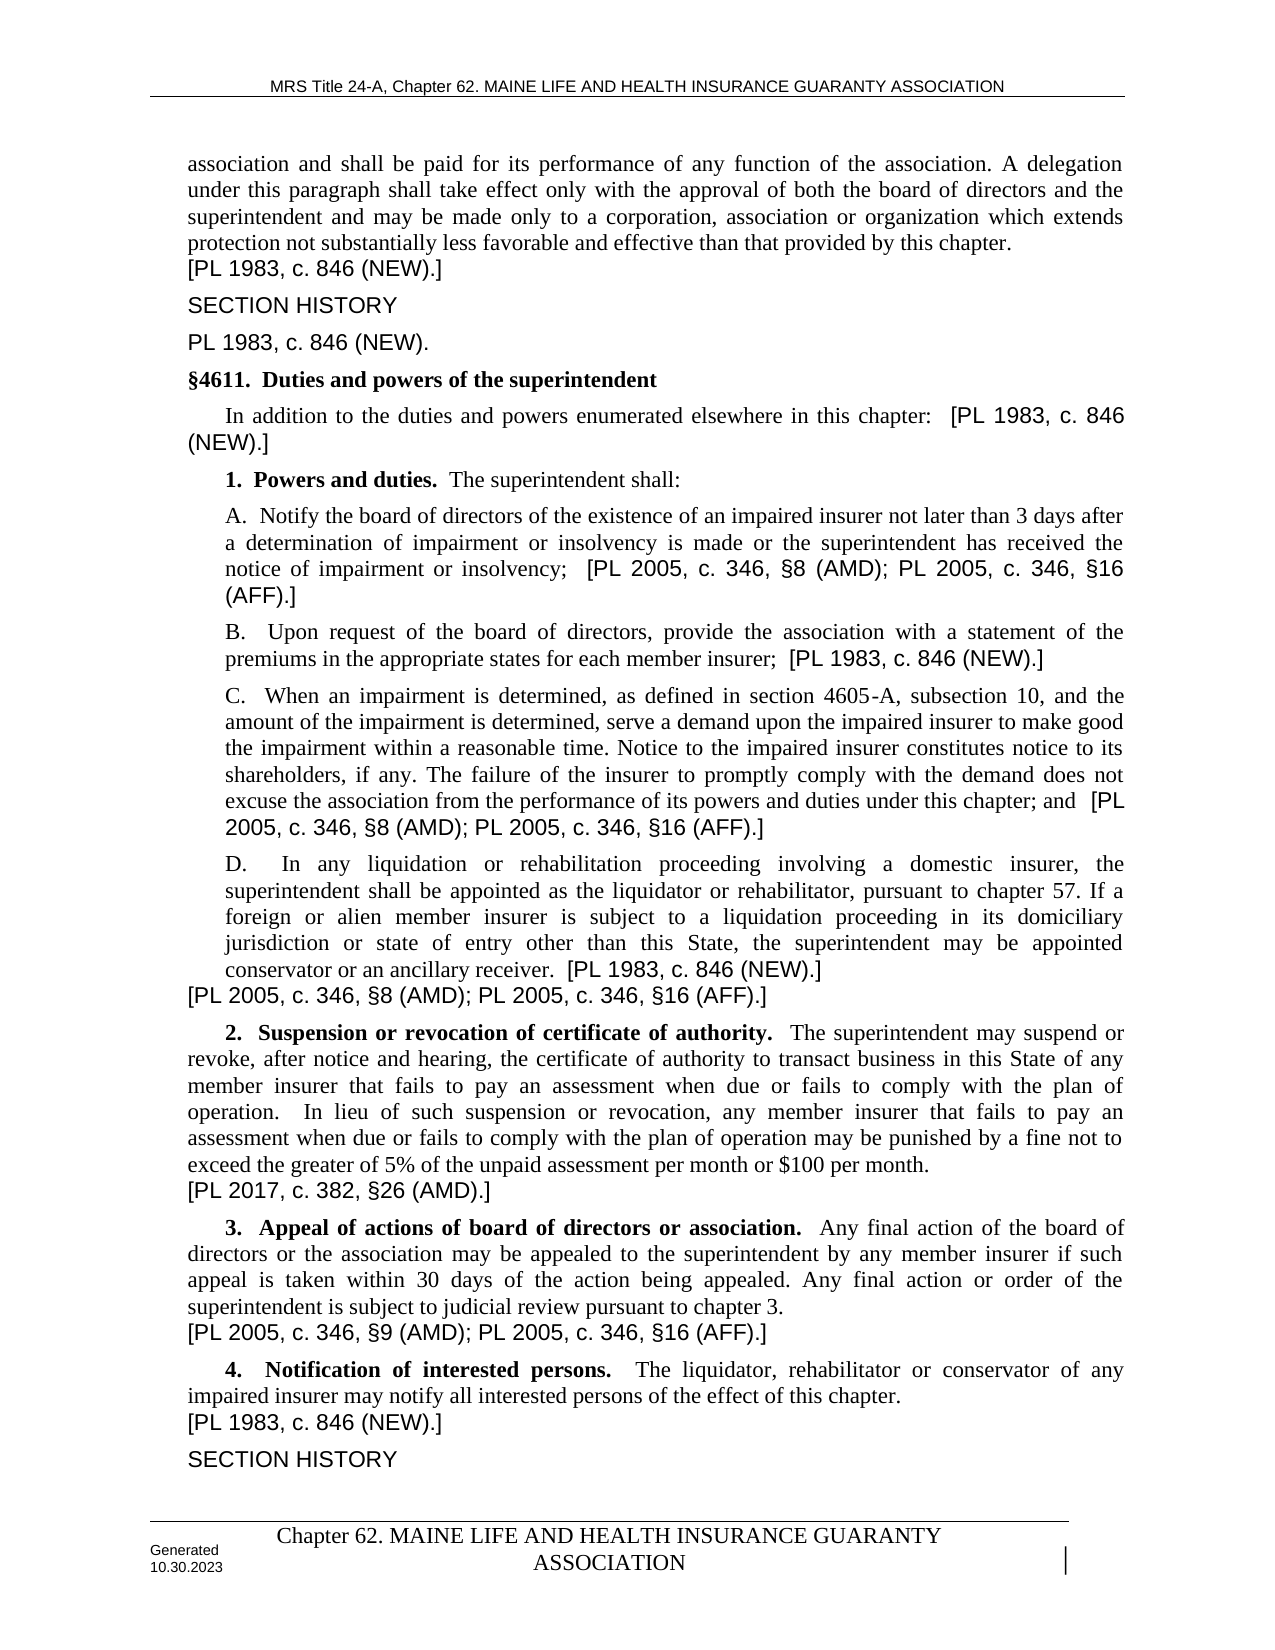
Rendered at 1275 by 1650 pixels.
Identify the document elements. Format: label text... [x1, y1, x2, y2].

text D. In any liquidation or rehabilitation proceeding involving a domestic insurer, the superintendent shall be appointed as the liquidator or rehabilitator, pursuant to chapter 57. If a foreign or alien member insurer is subject to a liquidation proceeding in its domiciliary jurisdiction or state of entry other than this State, the superintendent may be appointed conservator or an ancillary receiver. [PL 1983, c. 846 (NEW).] [225, 850, 1125, 982]
text [PL 2005, c. 346, §9 (AMD); PL 2005, c. 346, §16 (AFF).] [187, 1319, 1125, 1346]
text 2. Suspension or revocation of certificate of authority. The superintendent may suspend or revoke, after notice and hearing, the certificate of authority to transact business in this State of any member insurer that fails to pay an assessment when due or fails to comply with the plan of operation. In lieu of such suspension or revocation, any member insurer that fails to pay an assessment when due or fails to comply with the plan of operation may be punished by a fine not to exceed the greater of 5% of the unpaid assessment per month or $100 per month. [187, 1019, 1125, 1177]
text [PL 1983, c. 846 (NEW).] [187, 255, 1125, 282]
text B. Upon request of the board of directors, provide the association with a statement of the premiums in the appropriate states for each member insurer; [PL 1983, c. 846 (NEW).] [225, 618, 1125, 671]
text C. When an impairment is determined, as defined in section 4605‑A, subsection 10, and the amount of the impairment is determined, serve a demand upon the impaired insurer to make good the impairment within a reasonable time. Notice to the impaired insurer constitutes notice to its shareholders, if any. The failure of the insurer to promptly comply with the demand does not excuse the association from the performance of its powers and duties under this chapter; and [PL 2005, c. 346, §8 (AMD); PL 2005, c. 346, §16 (AFF).] [225, 682, 1125, 840]
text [187, 150, 1125, 255]
text [PL 2005, c. 346, §8 (AMD); PL 2005, c. 346, §16 (AFF).] [187, 982, 1125, 1008]
text A. Notify the board of directors of the existence of an impaired insurer not later than 3 days after a determination of impairment or insolvency is made or the superintendent has received the notice of impairment or insolvency; [PL 2005, c. 346, §8 (AMD); PL 2005, c. 346, §16 (AFF).] [225, 502, 1125, 608]
text SECTION HISTORY [187, 1446, 1125, 1472]
text [PL 1983, c. 846 (NEW).] [187, 1409, 1125, 1435]
text [PL 2017, c. 382, §26 (AMD).] [187, 1177, 1125, 1203]
text 1. Powers and duties. The superintendent shall: [187, 466, 1125, 492]
text §4611. Duties and powers of the superintendent [187, 366, 1125, 392]
text 4. Notification of interested persons. The liquidator, rehabilitator or conservator of any impaired insurer may notify all interested persons of the effect of this chapter. [187, 1356, 1125, 1409]
text In addition to the duties and powers enumerated elsewhere in this chapter: [PL 1983, c. 846 (NEW).] [187, 402, 1125, 455]
text 3. Appeal of actions of board of directors or association. Any final action of the board of directors or the association may be appealed to the superintendent by any member insurer if such appeal is taken within 30 days of the action being appealed. Any final action or order of the superintendent is subject to judicial review pursuant to chapter 3. [187, 1214, 1125, 1319]
text SECTION HISTORY [187, 292, 1125, 318]
text PL 1983, c. 846 (NEW). [187, 329, 1125, 355]
